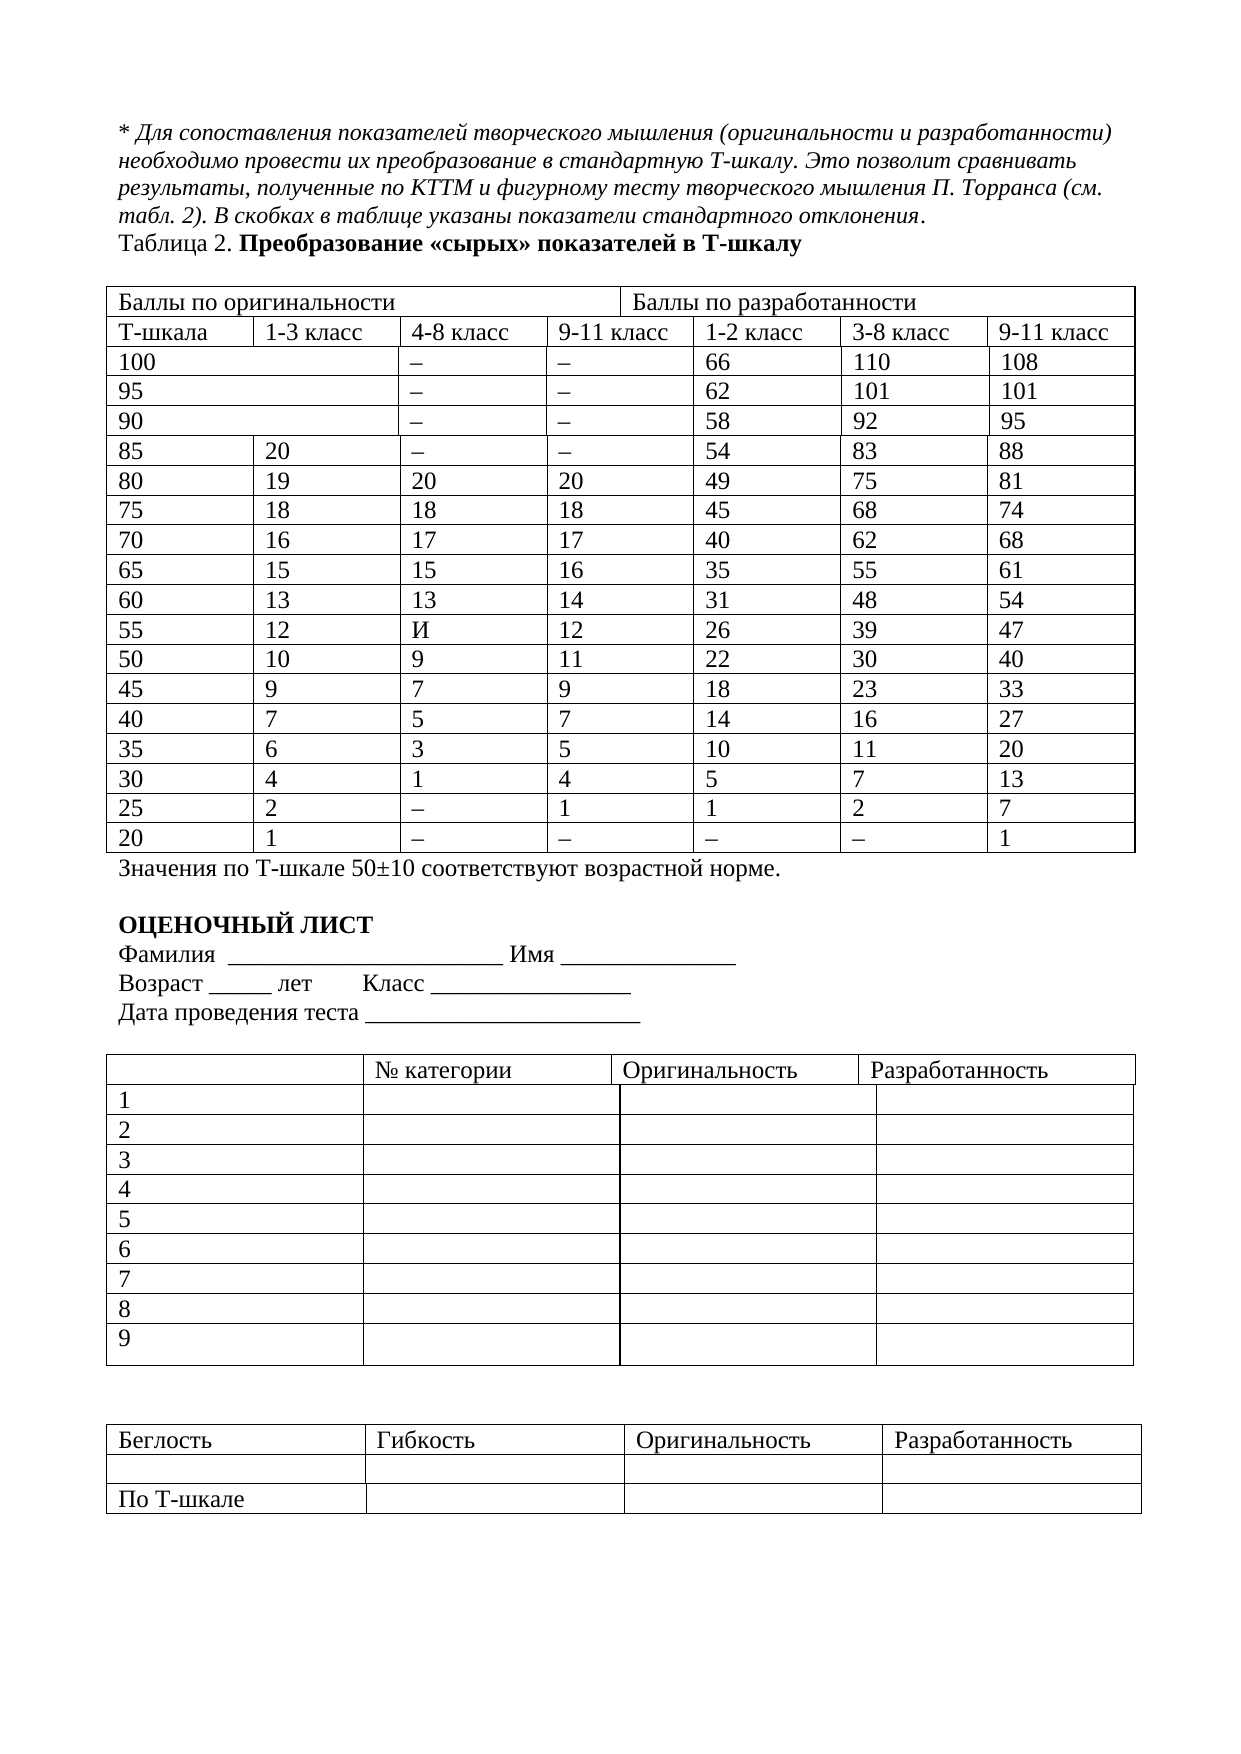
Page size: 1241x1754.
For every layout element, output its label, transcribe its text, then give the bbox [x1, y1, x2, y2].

table_cell [364, 1294, 619, 1322]
table_cell Т-шкала [107, 317, 253, 346]
table_cell [367, 1484, 624, 1513]
table_cell [364, 1324, 619, 1365]
table_cell 16 [548, 555, 693, 584]
table_cell – [548, 823, 693, 852]
table_cell 60 [107, 585, 253, 614]
table_cell 90 [107, 406, 398, 435]
table_cell – [841, 823, 987, 852]
table_cell 83 [841, 436, 987, 465]
table_cell 1 [107, 1085, 363, 1114]
table_cell 3-8 класс [841, 317, 987, 346]
table_cell 13 [254, 585, 400, 614]
table_cell [366, 1455, 624, 1483]
text ОЦЕНОЧНЫЙ ЛИСТ [118, 911, 1122, 939]
table_cell 6 [254, 734, 400, 763]
table_cell [877, 1115, 1133, 1144]
text Фамилия ______________________ Имя ______________ [118, 939, 1122, 968]
table_cell 62 [841, 525, 987, 554]
table_cell 25 [107, 794, 253, 822]
table_cell [364, 1175, 619, 1203]
table_cell 85 [107, 436, 253, 465]
table_cell 62 [694, 376, 841, 405]
table_cell – [401, 823, 547, 852]
table_cell 68 [841, 496, 987, 524]
table_cell 50 [107, 645, 253, 673]
table_cell 10 [254, 645, 400, 673]
table_cell 58 [694, 406, 841, 435]
text Дата проведения теста ______________________ [118, 997, 1122, 1026]
table_cell 12 [548, 615, 693, 643]
table_cell 55 [841, 555, 987, 584]
table_cell 1 [694, 794, 840, 822]
table_cell – [401, 436, 547, 465]
table_cell – [694, 823, 840, 852]
table_cell 6 [107, 1234, 363, 1263]
table_cell 5 [107, 1204, 363, 1233]
text Таблица 2. Преобразование «сырых» показателей в Т-шкалу [118, 228, 1122, 257]
table_cell 68 [988, 525, 1134, 554]
table_cell [877, 1145, 1133, 1173]
table_cell [621, 1085, 876, 1114]
table_cell 9 [401, 645, 547, 673]
table_header [107, 1055, 363, 1084]
table_cell 7 [548, 704, 693, 733]
table_cell 5 [401, 704, 547, 733]
table_cell 70 [107, 525, 253, 554]
table_cell 9 [254, 674, 400, 703]
table_cell – [547, 376, 693, 405]
table_cell 4 [548, 764, 693, 792]
table_cell 4 [107, 1175, 363, 1203]
table_cell 48 [841, 585, 987, 614]
table_cell По Т-шкале [107, 1484, 366, 1513]
table_cell 18 [694, 674, 840, 703]
table_cell 9 [548, 674, 693, 703]
text * Для сопоставления показателей творческого мышления (оригинальности и разработанности) необходимо провести их преобразование в стандартную Т-шкалу. Это позволит сравнивать результаты, полученные по КТТМ и фигурному тесту творческого мышления П. Торранса (см. табл. 2). В скобках в таблице указаны показатели стандартного отклонения. [118, 118, 1122, 228]
table_cell 54 [988, 585, 1134, 614]
table_cell 1 [401, 764, 547, 792]
table_cell [107, 1455, 365, 1483]
table_cell 110 [842, 347, 989, 375]
table_cell 54 [694, 436, 840, 465]
table_cell 40 [107, 704, 253, 733]
table_cell 3 [107, 1145, 363, 1173]
table_cell 1 [254, 823, 400, 852]
table_cell 11 [548, 645, 693, 673]
table_cell 19 [254, 466, 400, 494]
table_cell [625, 1455, 882, 1483]
table_cell 1 [988, 823, 1134, 852]
table_cell 108 [990, 347, 1134, 375]
table_cell 39 [841, 615, 987, 643]
table_cell – [401, 794, 547, 822]
table_cell 18 [254, 496, 400, 524]
table_cell 61 [988, 555, 1134, 584]
table_cell [621, 1324, 876, 1365]
table_cell 18 [548, 496, 693, 524]
table_cell [877, 1294, 1133, 1322]
table_cell 7 [841, 764, 987, 792]
table_cell – [548, 436, 693, 465]
table_cell 2 [254, 794, 400, 822]
table_cell 9-11 класс [548, 317, 693, 346]
table_cell 7 [401, 674, 547, 703]
table_header Баллы по разработанности [621, 287, 1134, 316]
table_cell 5 [548, 734, 693, 763]
table_cell 14 [694, 704, 840, 733]
table_cell 13 [988, 764, 1134, 792]
table_cell 20 [988, 734, 1134, 763]
table_cell [883, 1484, 1141, 1513]
table_cell – [399, 406, 546, 435]
table_cell 30 [107, 764, 253, 792]
table_cell [621, 1234, 876, 1263]
table_cell 15 [401, 555, 547, 584]
table_cell [621, 1204, 876, 1233]
table_cell 14 [548, 585, 693, 614]
table_cell 16 [254, 525, 400, 554]
table_cell 95 [990, 406, 1134, 435]
table_cell 1 [548, 794, 693, 822]
table_cell – [399, 376, 546, 405]
table_cell 2 [841, 794, 987, 822]
table_cell [621, 1145, 876, 1173]
table_cell 75 [107, 496, 253, 524]
table_cell 22 [694, 645, 840, 673]
table_cell – [547, 406, 693, 435]
table_cell 18 [401, 496, 547, 524]
table_cell 5 [694, 764, 840, 792]
table_cell [621, 1115, 876, 1144]
table_cell 12 [254, 615, 400, 643]
table_cell 9 [107, 1324, 363, 1365]
table_cell 66 [694, 347, 841, 375]
table_cell 74 [988, 496, 1134, 524]
table_cell 4-8 класс [401, 317, 547, 346]
table_cell 101 [990, 376, 1134, 405]
table_cell [877, 1234, 1133, 1263]
table_cell 13 [401, 585, 547, 614]
table_cell 92 [842, 406, 989, 435]
table_cell 7 [988, 794, 1134, 822]
table_cell 55 [107, 615, 253, 643]
table_cell 35 [107, 734, 253, 763]
table_header № категории [364, 1055, 611, 1084]
table_cell 4 [254, 764, 400, 792]
table_cell 65 [107, 555, 253, 584]
table_cell 17 [401, 525, 547, 554]
table_cell [877, 1264, 1133, 1293]
table_header Оригинальность [612, 1055, 858, 1084]
table_header Разработанность [859, 1055, 1135, 1084]
table_cell 31 [694, 585, 840, 614]
table_cell [621, 1294, 876, 1322]
table_cell 35 [694, 555, 840, 584]
table_cell [364, 1264, 619, 1293]
table_cell 27 [988, 704, 1134, 733]
table_cell 30 [841, 645, 987, 673]
table_cell 80 [107, 466, 253, 494]
table_header Гибкость [366, 1425, 624, 1453]
table_cell 20 [548, 466, 693, 494]
table_cell 10 [694, 734, 840, 763]
table_cell 3 [401, 734, 547, 763]
table_cell – [399, 347, 546, 375]
table_cell [877, 1204, 1133, 1233]
table_cell 40 [988, 645, 1134, 673]
table_cell [877, 1175, 1133, 1203]
table_cell [625, 1484, 882, 1513]
table_cell [621, 1264, 876, 1293]
table_cell 16 [841, 704, 987, 733]
table_cell 17 [548, 525, 693, 554]
table_cell 75 [841, 466, 987, 494]
table_cell [364, 1234, 619, 1263]
table_cell [621, 1175, 876, 1203]
table_cell 2 [107, 1115, 363, 1144]
table_cell [364, 1145, 619, 1173]
table_cell 20 [401, 466, 547, 494]
table_cell 88 [988, 436, 1134, 465]
text Возраст _____ лет Класс ________________ [118, 968, 1122, 997]
table_cell 47 [988, 615, 1134, 643]
table_cell 7 [254, 704, 400, 733]
table_cell 7 [107, 1264, 363, 1293]
table_cell 9-11 класс [988, 317, 1134, 346]
table_cell 33 [988, 674, 1134, 703]
table_header Баллы по оригинальности [107, 287, 620, 316]
table_cell 20 [107, 823, 253, 852]
table_cell 101 [842, 376, 989, 405]
table_cell И [401, 615, 547, 643]
table_cell 1-3 класс [254, 317, 400, 346]
table_cell 45 [694, 496, 840, 524]
table_header Оригинальность [625, 1425, 882, 1453]
table_cell 1-2 класс [694, 317, 840, 346]
table_cell [883, 1455, 1141, 1483]
table_cell 81 [988, 466, 1134, 494]
table_cell [877, 1324, 1133, 1365]
table_cell 20 [254, 436, 400, 465]
table_cell 100 [107, 347, 398, 375]
table_cell 23 [841, 674, 987, 703]
table_cell 45 [107, 674, 253, 703]
table_cell 40 [694, 525, 840, 554]
table_header Беглость [107, 1425, 365, 1453]
table_cell – [547, 347, 693, 375]
table_cell 15 [254, 555, 400, 584]
table_cell [364, 1204, 619, 1233]
table_cell 8 [107, 1294, 363, 1322]
table_header Разработанность [883, 1425, 1141, 1453]
table_cell 95 [107, 376, 398, 405]
text Значения по Т-шкале 50±10 соответствуют возрастной норме. [118, 853, 1122, 882]
table_cell [364, 1115, 619, 1144]
table_cell [364, 1085, 619, 1114]
table_cell 26 [694, 615, 840, 643]
table_cell [877, 1085, 1133, 1114]
table_cell 11 [841, 734, 987, 763]
table_cell 49 [694, 466, 840, 494]
